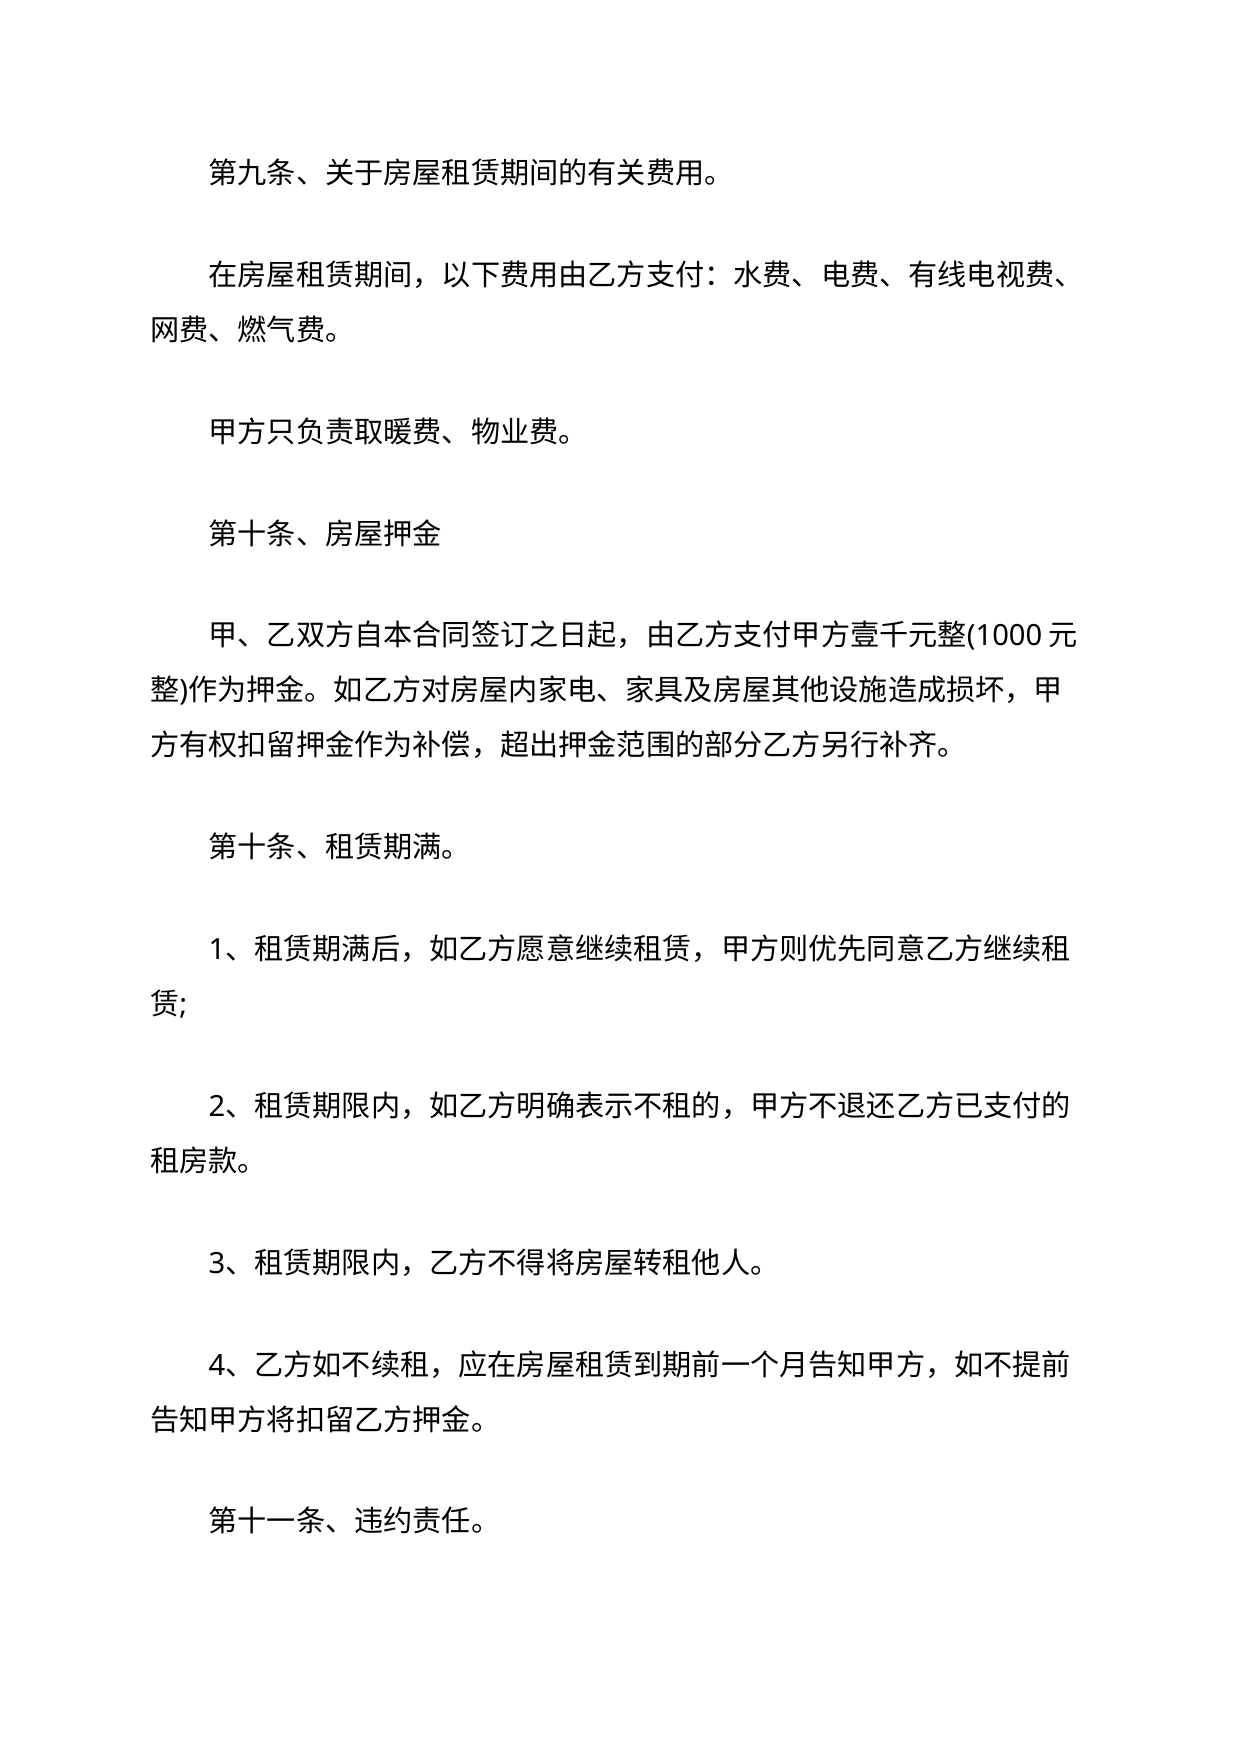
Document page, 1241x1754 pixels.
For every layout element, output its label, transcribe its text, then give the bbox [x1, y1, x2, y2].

text 第十一条、违约责任。 [150, 1498, 1090, 1540]
text 2、租赁期限内，如乙方明确表示不租的，甲方不退还乙方已支付的租房款。 [150, 1082, 1090, 1180]
text 3、租赁期限内，乙方不得将房屋转租他人。 [150, 1239, 1090, 1282]
text 第十条、房屋押金 [150, 510, 1090, 552]
text 在房屋租赁期间，以下费用由乙方支付：水费、电费、有线电视费、网费、燃气费。 [150, 252, 1090, 349]
text 第九条、关于房屋租赁期间的有关费用。 [150, 150, 1090, 192]
text 1、租赁期满后，如乙方愿意继续租赁，甲方则优先同意乙方继续租赁; [150, 926, 1090, 1023]
text 甲方只负责取暖费、物业费。 [150, 408, 1090, 451]
text 甲、乙双方自本合同签订之日起，由乙方支付甲方壹千元整(1000元整)作为押金。如乙方对房屋内家电、家具及房屋其他设施造成损坏，甲方有权扣留押金作为补偿，超出押金范围的部分乙方另行补齐。 [150, 612, 1090, 764]
text 4、乙方如不续租，应在房屋租赁到期前一个月告知甲方，如不提前告知甲方将扣留乙方押金。 [150, 1341, 1090, 1438]
text 第十条、租赁期满。 [150, 824, 1090, 866]
